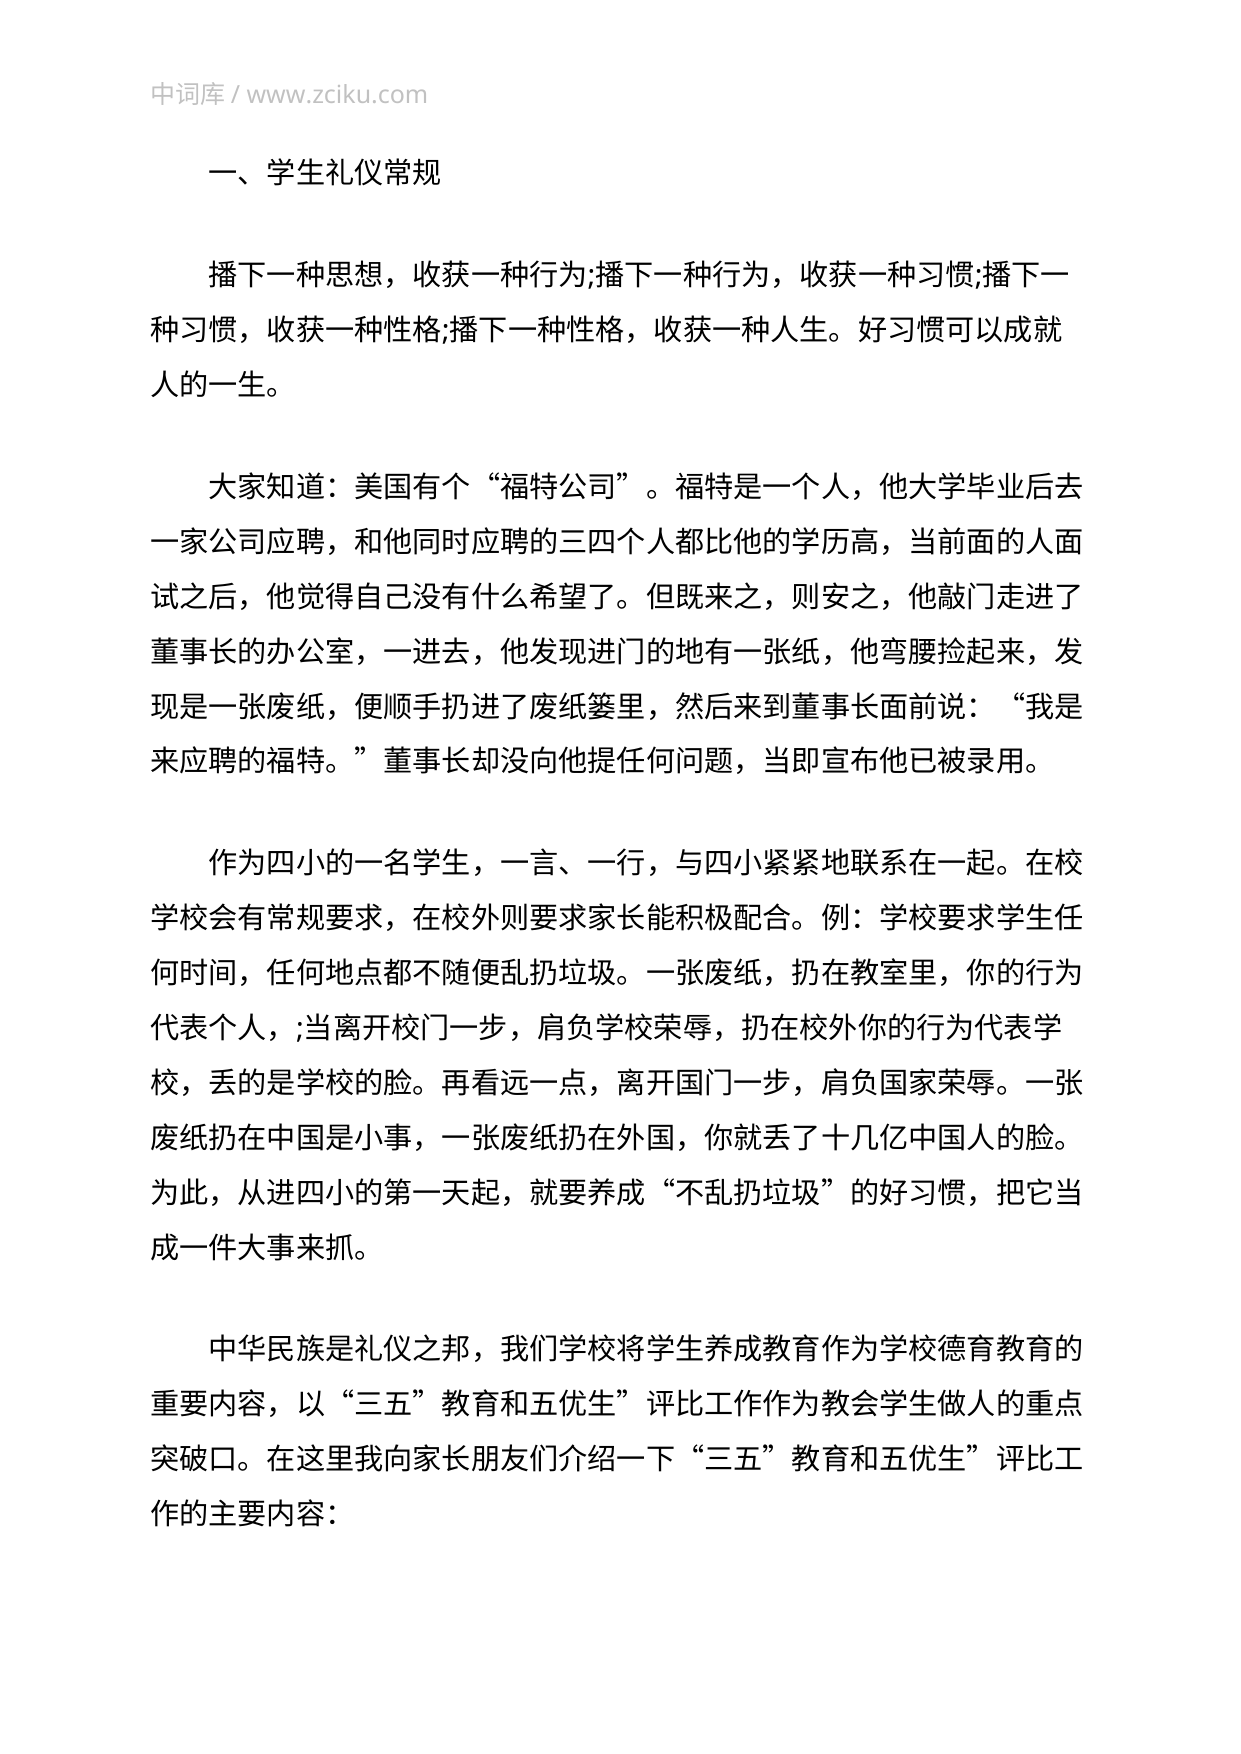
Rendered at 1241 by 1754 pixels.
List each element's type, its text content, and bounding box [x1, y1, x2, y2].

text 播下一种思想，收获一种行为;播下一种行为，收获一种习惯;播下一种习惯，收获一种性格;播下一种性格，收获一种人生。好习惯可以成就人的一生。 [150, 252, 1090, 404]
text 一、学生礼仪常规 [150, 150, 1090, 192]
text 中华民族是礼仪之邦，我们学校将学生养成教育作为学校德育教育的重要内容，以“三五”教育和五优生”评比工作作为教会学生做人的重点突破口。在这里我向家长朋友们介绍一下“三五”教育和五优生”评比工作的主要内容： [150, 1326, 1090, 1533]
text 大家知道：美国有个“福特公司”。福特是一个人，他大学毕业后去一家公司应聘，和他同时应聘的三四个人都比他的学历高，当前面的人面试之后，他觉得自己没有什么希望了。但既来之，则安之，他敲门走进了董事长的办公室，一进去，他发现进门的地有一张纸，他弯腰捡起来，发现是一张废纸，便顺手扔进了废纸篓里，然后来到董事长面前说：“我是来应聘的福特。”董事长却没向他提任何问题，当即宣布他已被录用。 [150, 463, 1090, 780]
text 作为四小的一名学生，一言、一行，与四小紧紧地联系在一起。在校学校会有常规要求，在校外则要求家长能积极配合。例：学校要求学生任何时间，任何地点都不随便乱扔垃圾。一张废纸，扔在教室里，你的行为代表个人，;当离开校门一步，肩负学校荣辱，扔在校外你的行为代表学校，丢的是学校的脸。再看远一点，离开国门一步，肩负国家荣辱。一张废纸扔在中国是小事，一张废纸扔在外国，你就丢了十几亿中国人的脸。为此，从进四小的第一天起，就要养成“不乱扔垃圾”的好习惯，把它当成一件大事来抓。 [150, 840, 1090, 1266]
